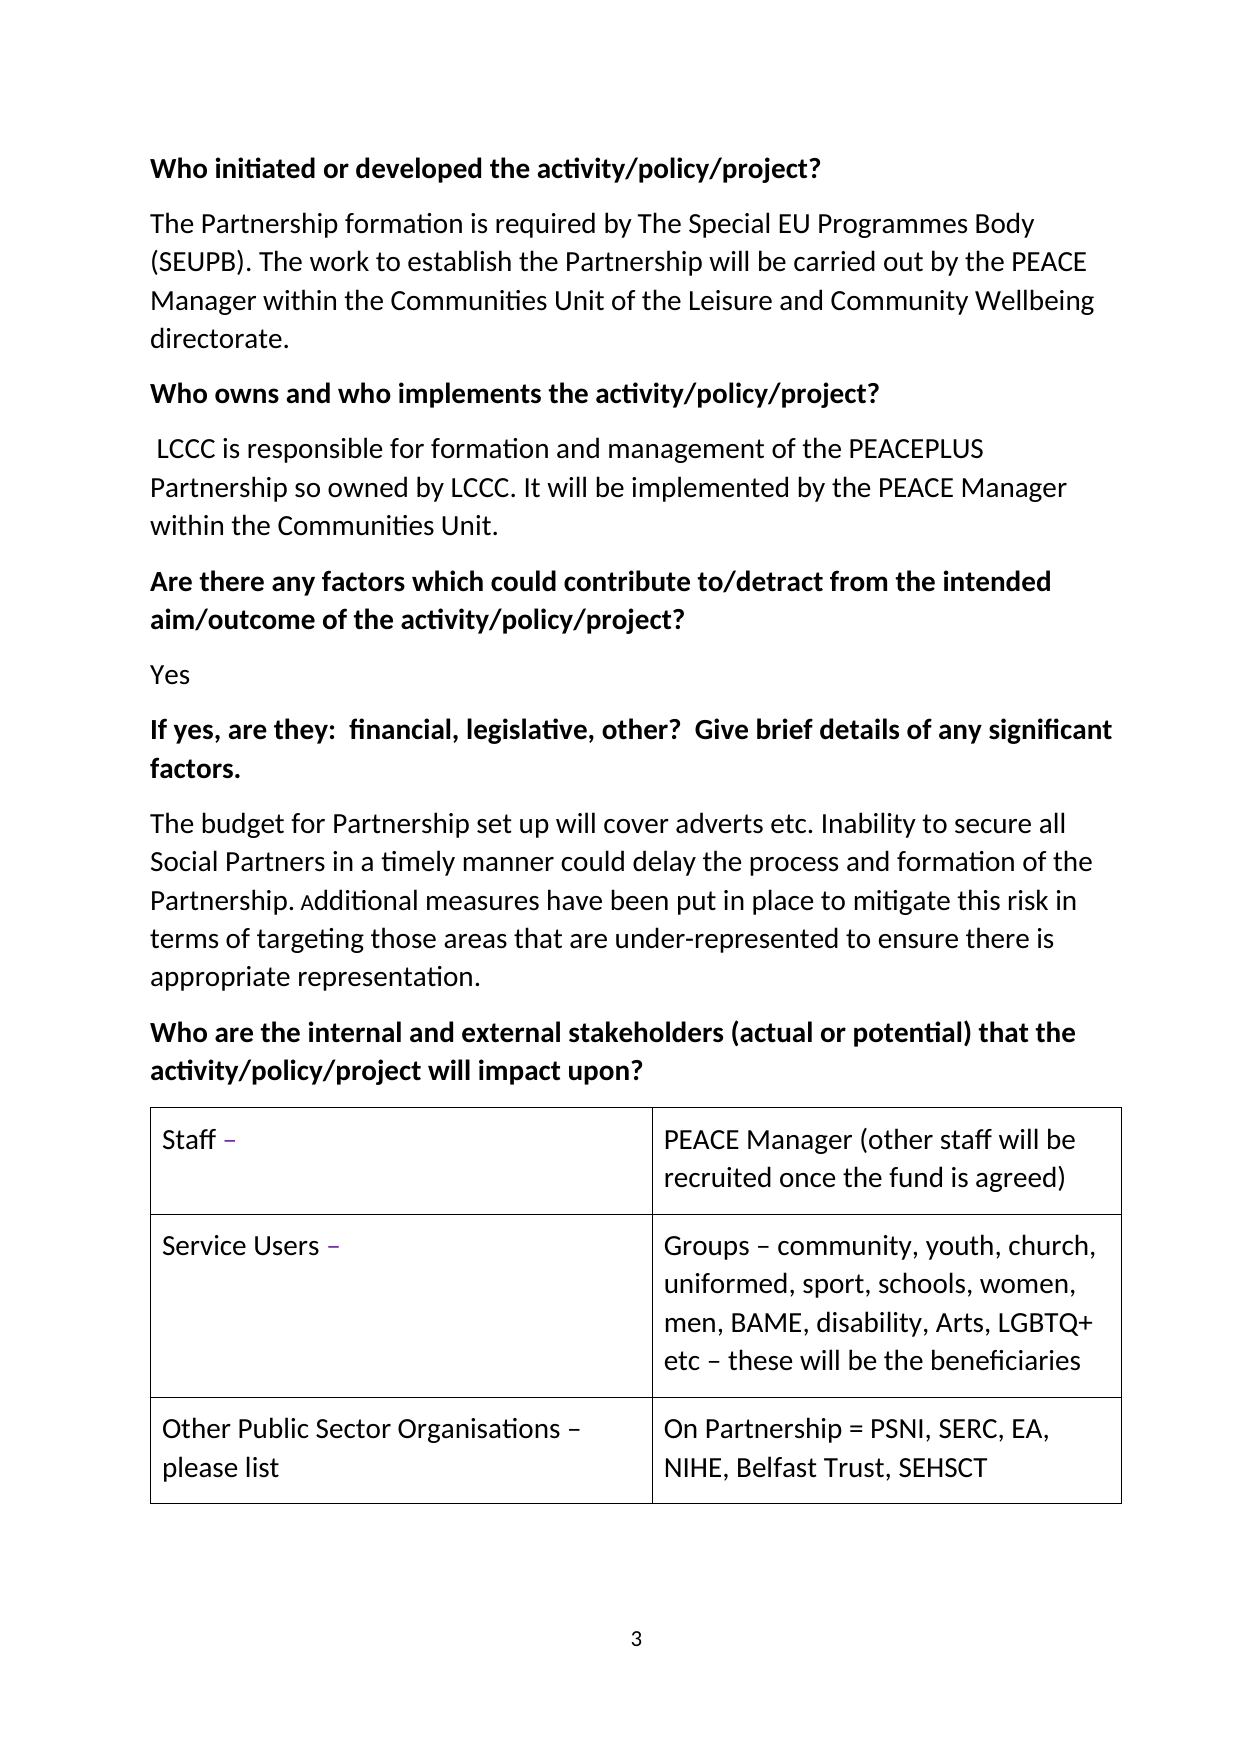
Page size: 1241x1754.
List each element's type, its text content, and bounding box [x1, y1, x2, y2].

text LCCC is responsible for formation and management of the PEACEPLUS Partnership so owned by LCCC. It will be implemented by the PEACE Manager within the Communities Unit. [150, 431, 1122, 543]
text If yes, are they: financial, legislative, other? Give brief details of any significant factors. [150, 711, 1122, 785]
table_header Staff – [151, 1108, 652, 1213]
text The Partnership formation is required by The Special EU Programmes Body (SEUPB). The work to establish the Partnership will be carried out by the PEACE Manager within the Communities Unit of the Leisure and Community Wellbeing directorate. [150, 205, 1122, 356]
table_cell Other Public Sector Organisations – please list [151, 1398, 652, 1503]
table_cell Service Users – [151, 1215, 652, 1397]
text Who are the internal and external stakeholders (actual or potential) that the activity/policy/project will impact upon? [150, 1014, 1122, 1088]
text Who owns and who implements the activity/policy/project? [150, 376, 1122, 411]
text Yes [150, 656, 1122, 692]
table_header PEACE Manager (other staff will be recruited once the fund is agreed) [653, 1108, 1121, 1213]
text Who initiated or developed the activity/policy/project? [150, 150, 1122, 186]
table_cell On Partnership = PSNI, SERC, EA, NIHE, Belfast Trust, SEHSCT [653, 1398, 1121, 1503]
text Are there any factors which could contribute to/detract from the intended aim/outcome of the activity/policy/project? [150, 563, 1122, 637]
table_cell Groups – community, youth, church, uniformed, sport, schools, women, men, BAME, disability, Arts, LGBTQ+ etc – these will be the beneficiaries [653, 1215, 1121, 1397]
text The budget for Partnership set up will cover adverts etc. Inability to secure all Social Partners in a timely manner could delay the process and formation of the Partnership. Additional measures have been put in place to mitigate this risk in terms of targeting those areas that are under-represented to ensure there is appropriate representation. [150, 805, 1122, 994]
